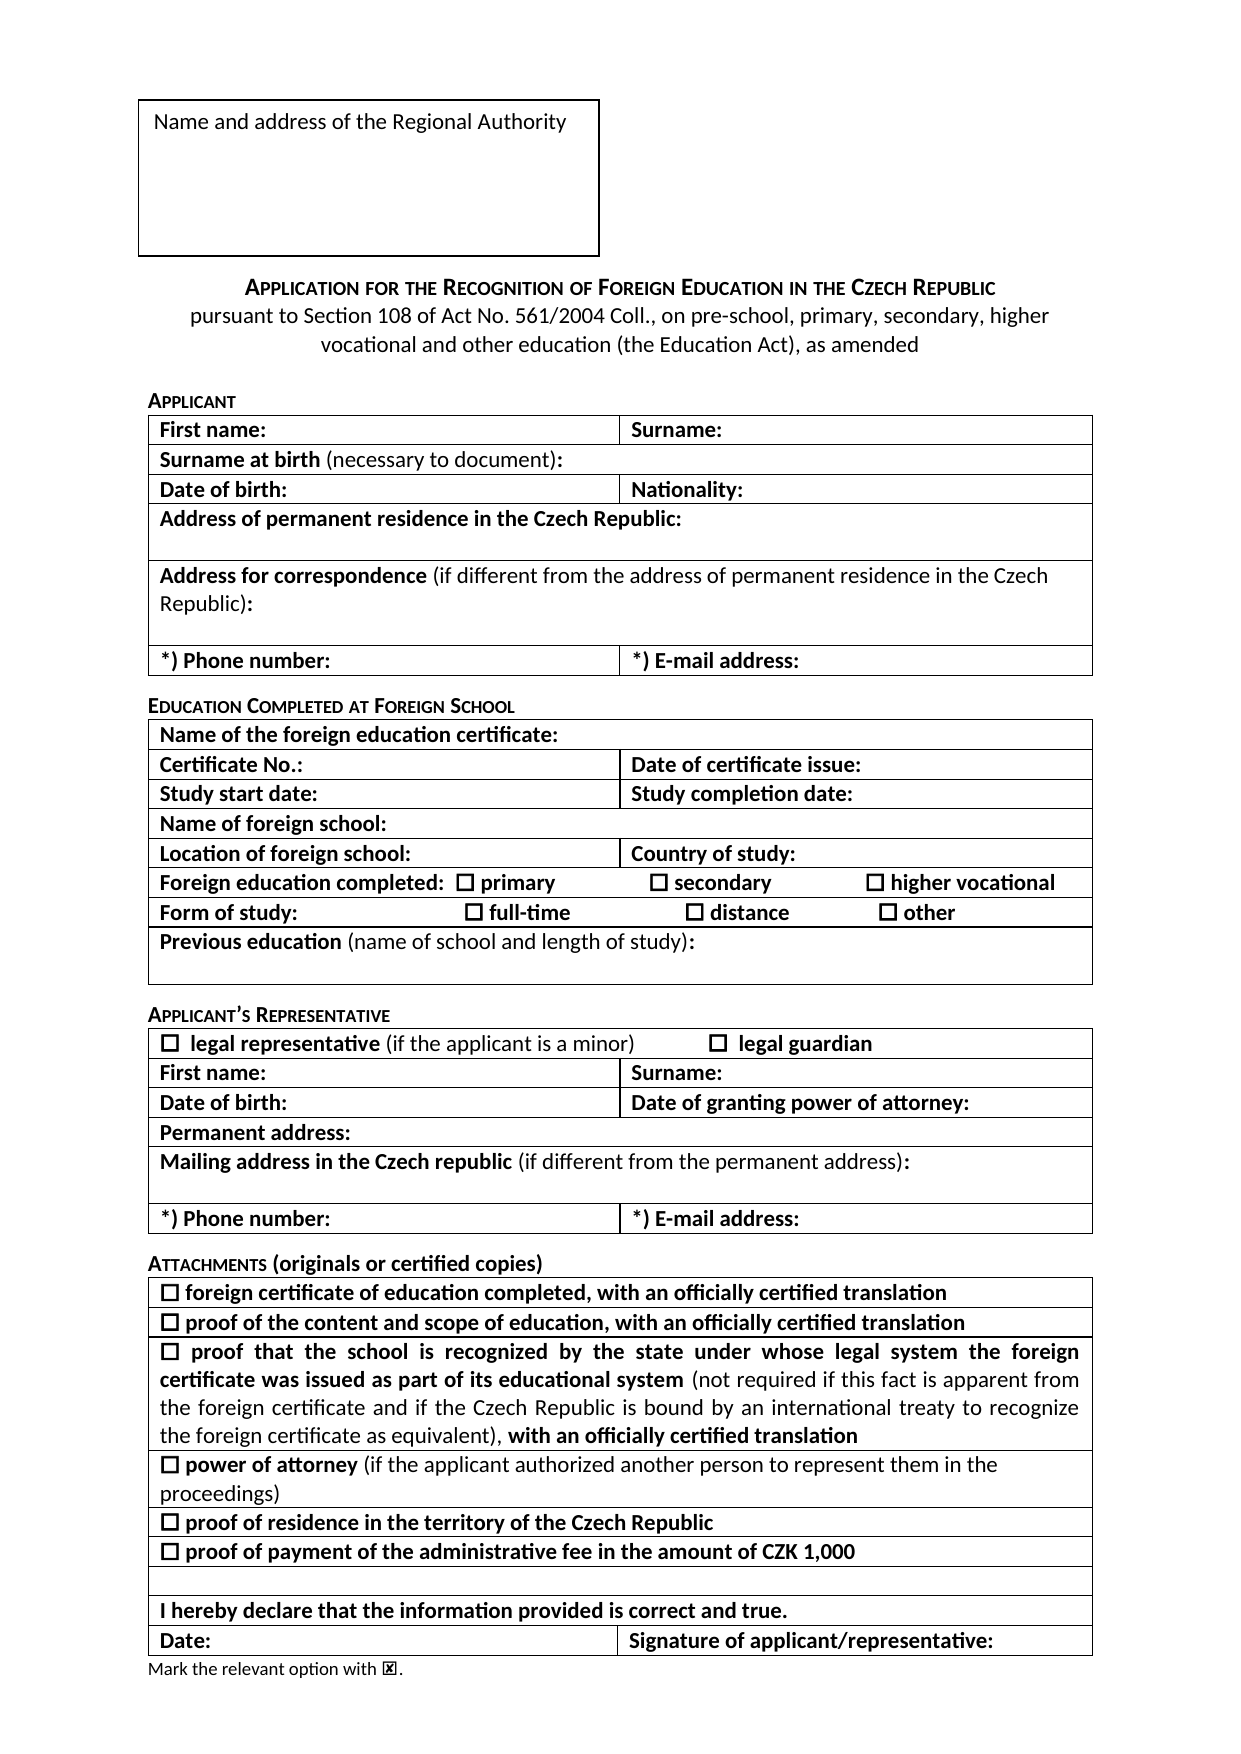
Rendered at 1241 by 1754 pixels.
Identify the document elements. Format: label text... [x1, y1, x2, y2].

table_cell proof that the school is recognized by the state under whose legal system the foreign certificate was issued as part of its educational system (not required if this fact is apparent from the foreign certificate and if the Czech Republic is bound by an international treaty to recognize the foreign certificate as equivalent), with an officially certified translation [149, 1338, 1092, 1449]
table_cell proof of payment of the administrative fee in the amount of CZK 1,000 [149, 1537, 1092, 1566]
table_cell Date of birth: [149, 1088, 619, 1117]
subtitle Application for the Recognition of Foreign Education in the Czech Republic [148, 271, 1092, 302]
table_cell Date of granting power of attorney: [621, 1088, 1092, 1117]
table_cell Foreign education completed: primary secondary higher vocational [149, 868, 1092, 897]
table_cell First name: [149, 1059, 619, 1087]
table_cell Location of foreign school: [149, 839, 619, 867]
table_cell Form of study: full-time distance other [149, 898, 1092, 926]
table_header foreign certificate of education completed, with an officially certified translation [149, 1278, 1092, 1307]
table_cell *) Phone number: [149, 646, 619, 675]
table_cell Date: [149, 1626, 617, 1654]
table_cell Signature of applicant/representative: [618, 1626, 1092, 1654]
table_cell Previous education (name of school and length of study): [149, 928, 1092, 983]
table_cell Date of birth: [149, 475, 619, 503]
table_header Name of the foreign education certificate: [149, 720, 1092, 749]
table_header legal representative (if the applicant is a minor) legal guardian [149, 1029, 1092, 1057]
table_cell Date of certificate issue: [621, 750, 1092, 778]
table_cell [149, 1567, 1092, 1595]
text Attachments (originals or certified copies) [148, 1249, 1092, 1277]
table_cell I hereby declare that the information provided is correct and true. [149, 1596, 1092, 1625]
text Education Completed at Foreign School [148, 691, 1092, 719]
table_cell Mailing address in the Czech republic (if different from the permanent address): [149, 1147, 1092, 1203]
table_header First name: [149, 416, 619, 444]
table_cell *) E-mail address: [620, 646, 1092, 675]
table_header Surname: [620, 416, 1092, 444]
table_cell Study start date: [149, 780, 619, 808]
table_cell proof of the content and scope of education, with an officially certified translation [149, 1308, 1092, 1336]
table_cell Permanent address: [149, 1118, 1092, 1146]
table_cell Study completion date: [621, 780, 1092, 808]
text pursuant to Section 108 of Act No. 561/2004 Coll., on pre-school, primary, secondary, higher vocational and other education (the Education Act), as amended [148, 302, 1092, 386]
table_cell Nationality: [620, 475, 1092, 503]
table_cell power of attorney (if the applicant authorized another person to represent them in the proceedings) [149, 1451, 1092, 1507]
table_cell Surname at birth (necessary to document): [149, 445, 1092, 474]
table_cell Name of foreign school: [149, 809, 1092, 838]
table_cell Country of study: [621, 839, 1092, 867]
text Applicant [148, 386, 1092, 414]
table_cell *) Phone number: [149, 1204, 619, 1233]
table_cell Address of permanent residence in the Czech Republic: [149, 504, 1092, 560]
table_cell *) E-mail address: [621, 1204, 1092, 1233]
table_cell proof of residence in the territory of the Czech Republic [149, 1508, 1092, 1536]
table_cell Address for correspondence (if different from the address of permanent residence in the Czech Republic): [149, 561, 1092, 645]
table_cell Surname: [621, 1059, 1092, 1087]
table_cell Certificate No.: [149, 750, 619, 778]
text Applicant’s Representative [148, 1000, 1092, 1028]
